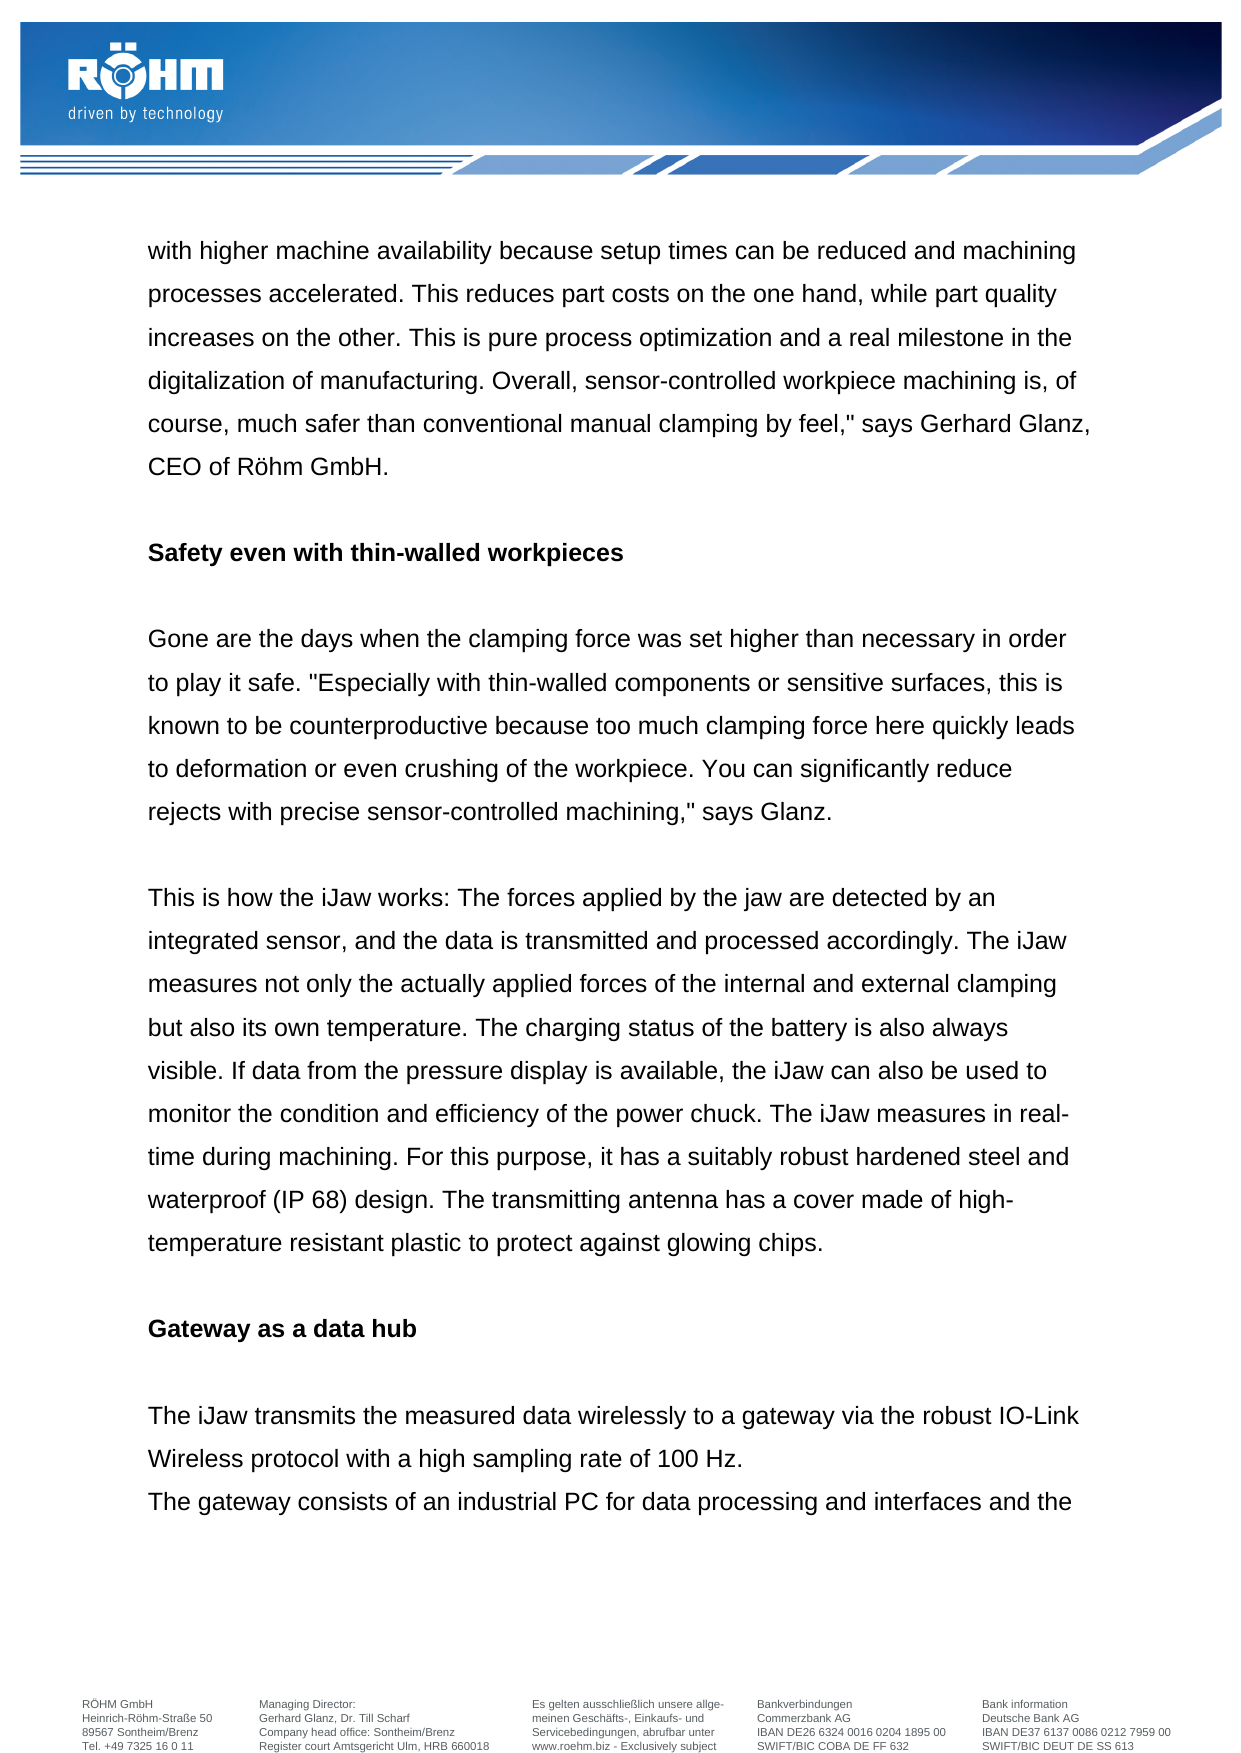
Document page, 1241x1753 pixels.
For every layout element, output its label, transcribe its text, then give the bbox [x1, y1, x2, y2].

text This is how the iJaw works: The forces applied by the jaw are detected by an integrated sensor, and the data is transmitted and processed accordingly. The iJaw measures not only the actually applied forces of the internal and external clamping but also its own temperature. The charging status of the battery is also always visible. If data from the pressure display is available, the iJaw can also be used to monitor the condition and efficiency of the power chuck. The iJaw measures in real-time during machining. For this purpose, it has a suitably robust hardened steel and waterproof (IP 68) design. The transmitting antenna has a cover made of high-temperature resistant plastic to protect against glowing chips. [148, 883, 1092, 1257]
text Gone are the days when the clamping force was set higher than necessary in order to play it safe. "Especially with thin-walled components or sensitive surfaces, this is known to be counterproductive because too much clamping force here quickly leads to deformation or even crushing of the workpiece. You can significantly reduce rejects with precise sensor-controlled machining," says Glanz. [148, 624, 1092, 826]
text Safety even with thin-walled workpieces [148, 538, 1092, 567]
picture [20, 22, 1222, 182]
text The iJaw transmits the measured data wirelessly to a gateway via the robust IO-Link Wireless protocol with a high sampling rate of 100 Hz. [148, 1401, 1092, 1472]
text Gateway as a data hub [148, 1314, 1092, 1343]
